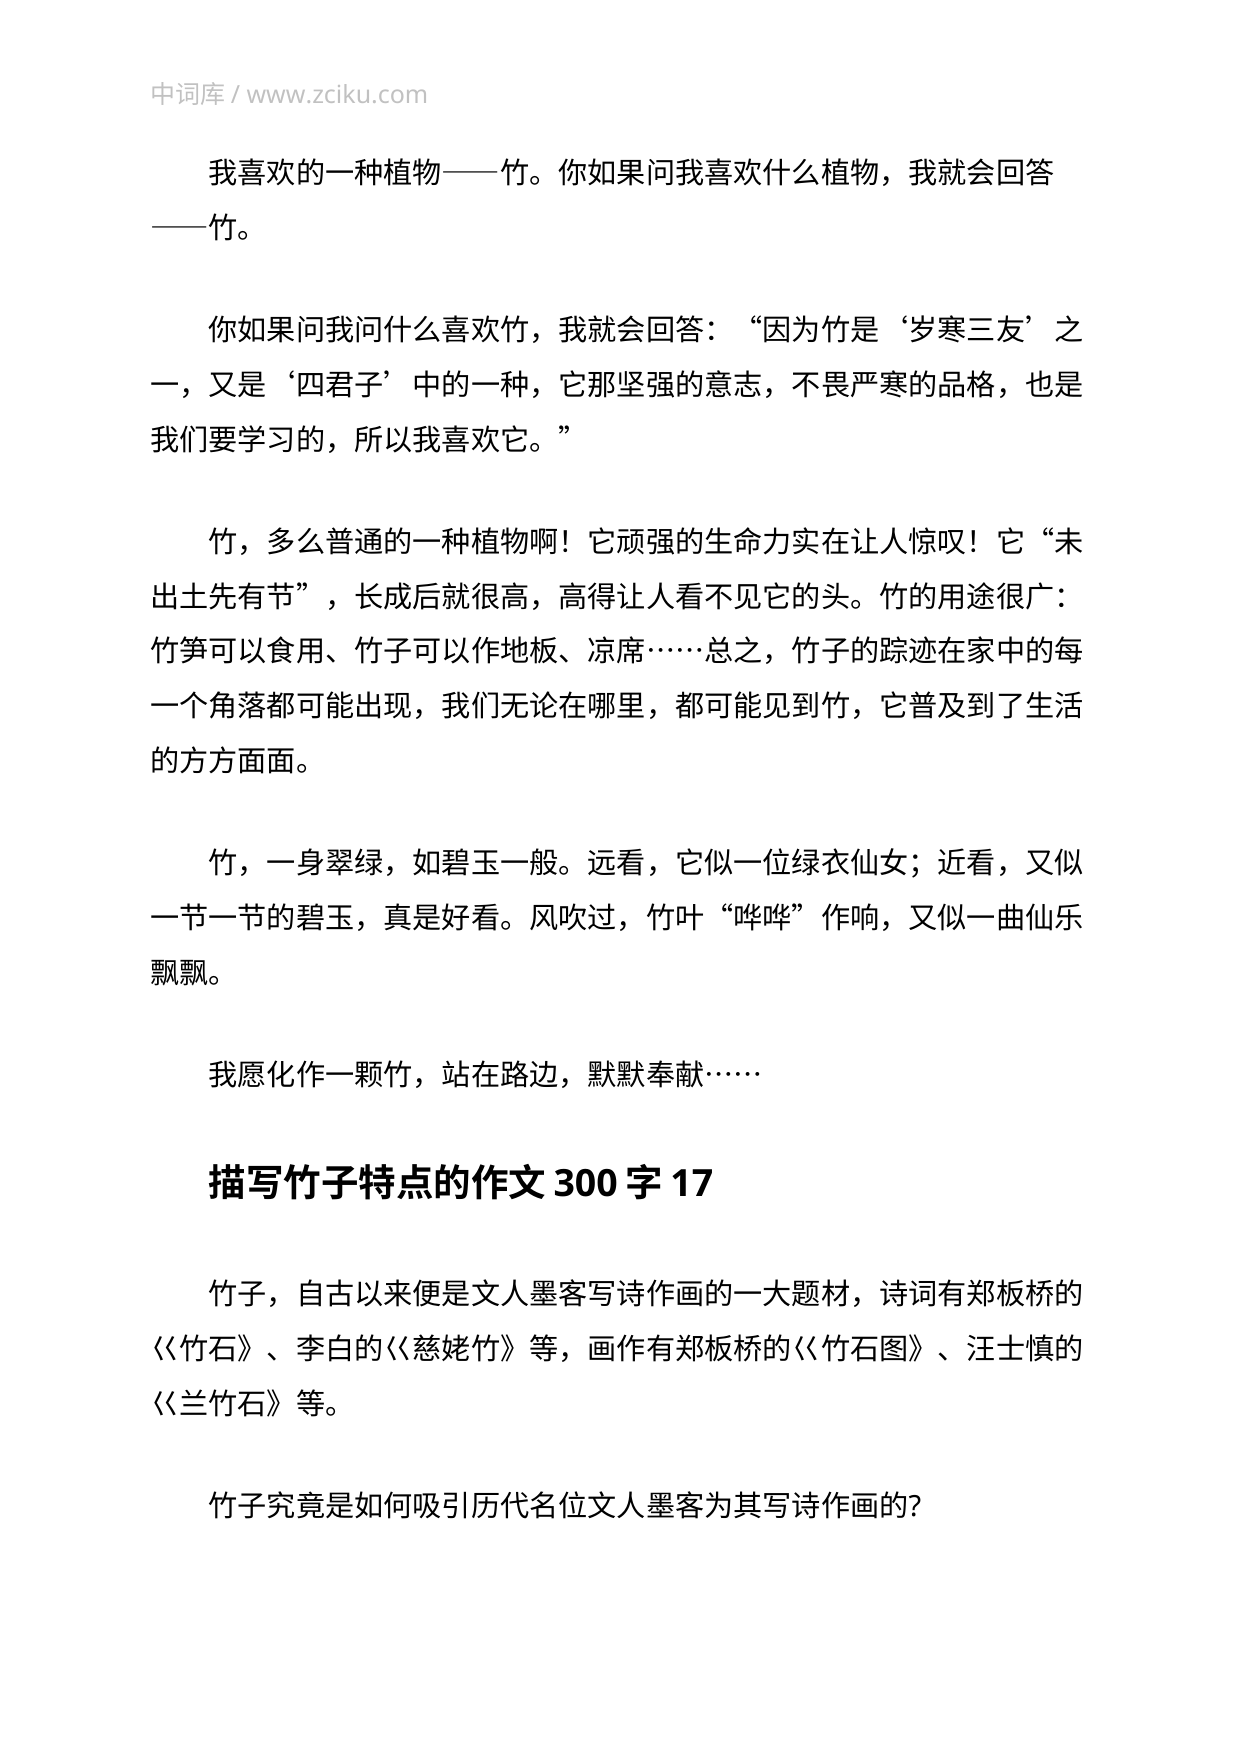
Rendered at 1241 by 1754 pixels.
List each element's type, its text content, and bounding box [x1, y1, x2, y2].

text 竹，一身翠绿，如碧玉一般。远看，它似一位绿衣仙女；近看，又似一节一节的碧玉，真是好看。风吹过，竹叶“哗哗”作响，又似一曲仙乐飘飘。 [150, 839, 1090, 992]
text 竹，多么普通的一种植物啊！它顽强的生命力实在让人惊叹！它“未出土先有节”，长成后就很高，高得让人看不见它的头。竹的用途很广：竹笋可以食用、竹子可以作地板、凉席……总之，竹子的踪迹在家中的每一个角落都可能出现，我们无论在哪里，都可能见到竹，它普及到了生活的方方面面。 [150, 518, 1090, 780]
text 竹子，自古以来便是文人墨客写诗作画的一大题材，诗词有郑板桥的巜竹石》、李白的巜慈姥竹》等，画作有郑板桥的巜竹石图》、汪士慎的巜兰竹石》等。 [150, 1271, 1090, 1423]
text 描写竹子特点的作文300字17 [150, 1153, 1090, 1207]
text 我喜欢的一种植物——竹。你如果问我喜欢什么植物，我就会回答——竹。 [150, 150, 1090, 247]
text 我愿化作一颗竹，站在路边，默默奉献…… [150, 1051, 1090, 1093]
text 你如果问我问什么喜欢竹，我就会回答：“因为竹是‘岁寒三友’之一，又是‘四君子’中的一种，它那坚强的意志，不畏严寒的品格，也是我们要学习的，所以我喜欢它。” [150, 307, 1090, 459]
text 竹子究竟是如何吸引历代名位文人墨客为其写诗作画的? [150, 1482, 1090, 1524]
